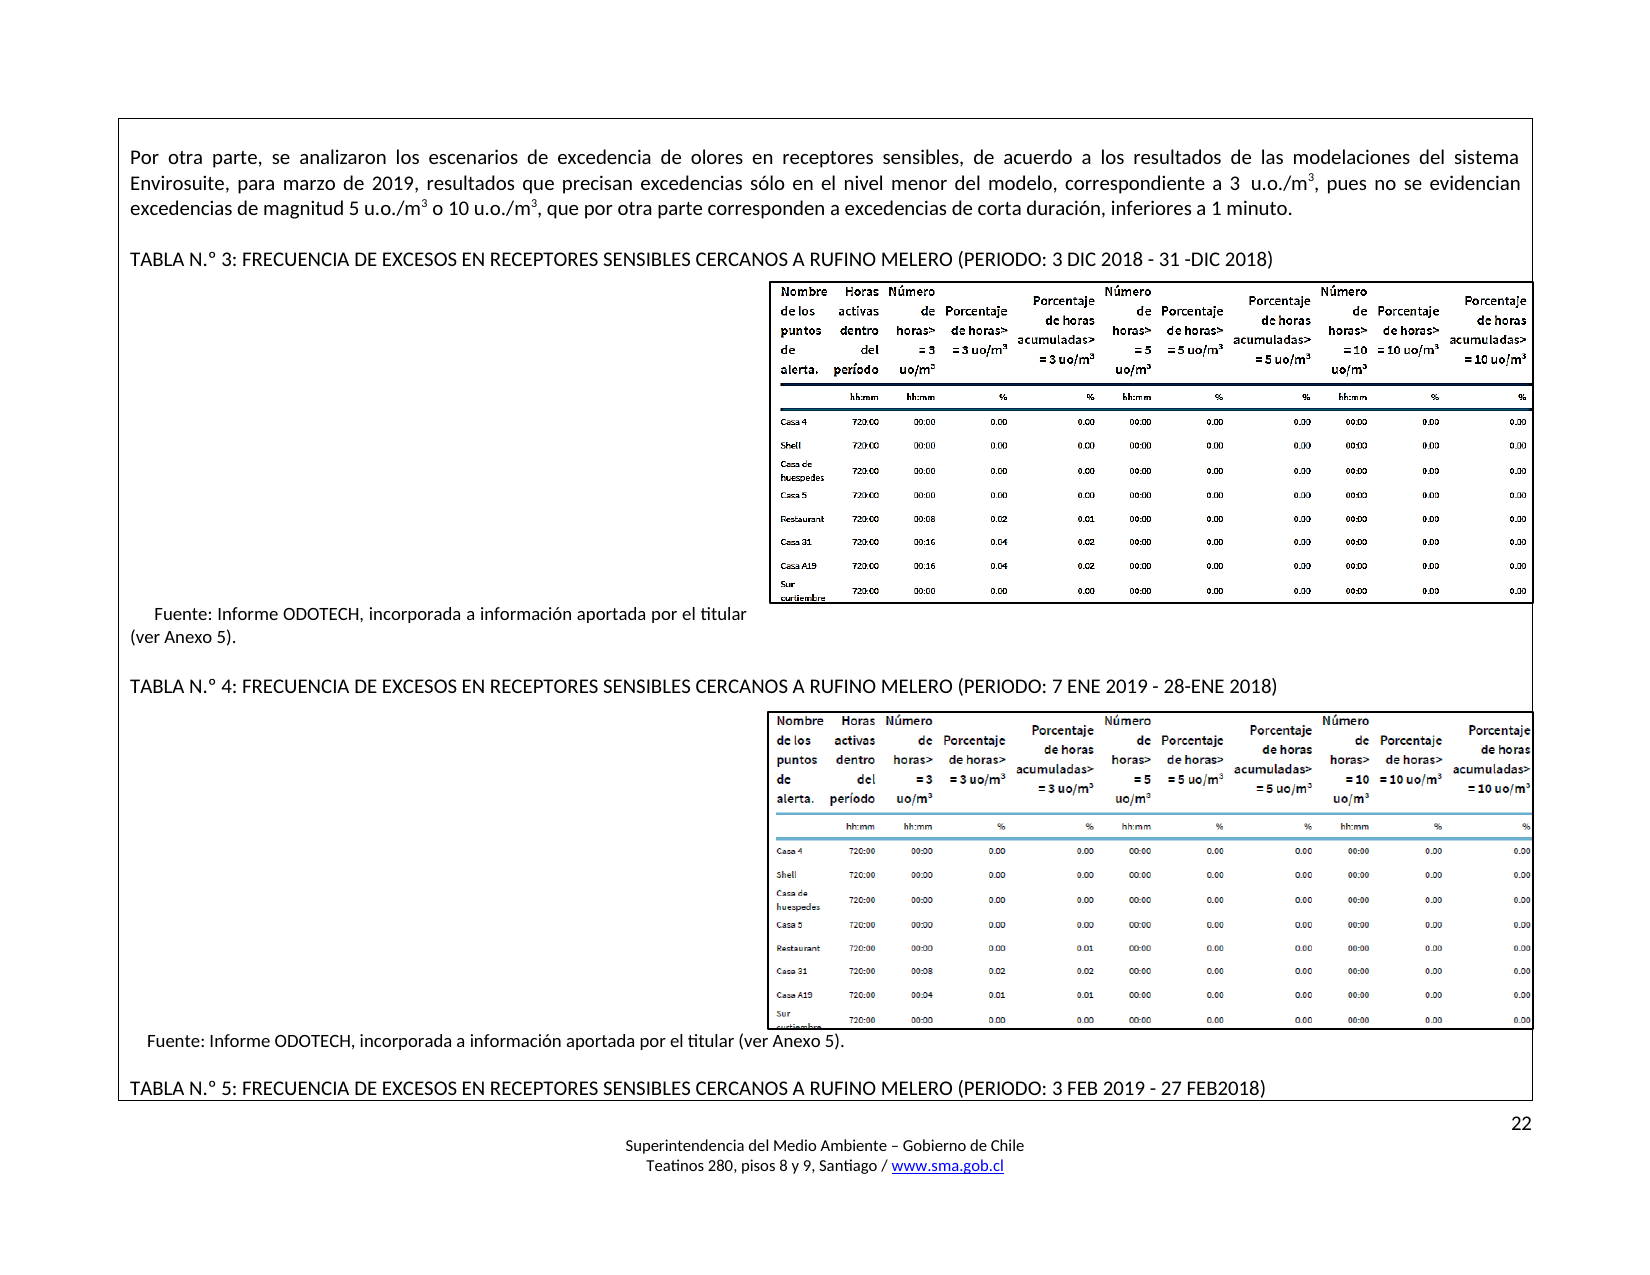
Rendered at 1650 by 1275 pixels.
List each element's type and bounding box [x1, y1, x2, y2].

picture [771, 283, 1532, 602]
table_cell [119, 119, 1532, 1100]
picture [769, 713, 1532, 1028]
